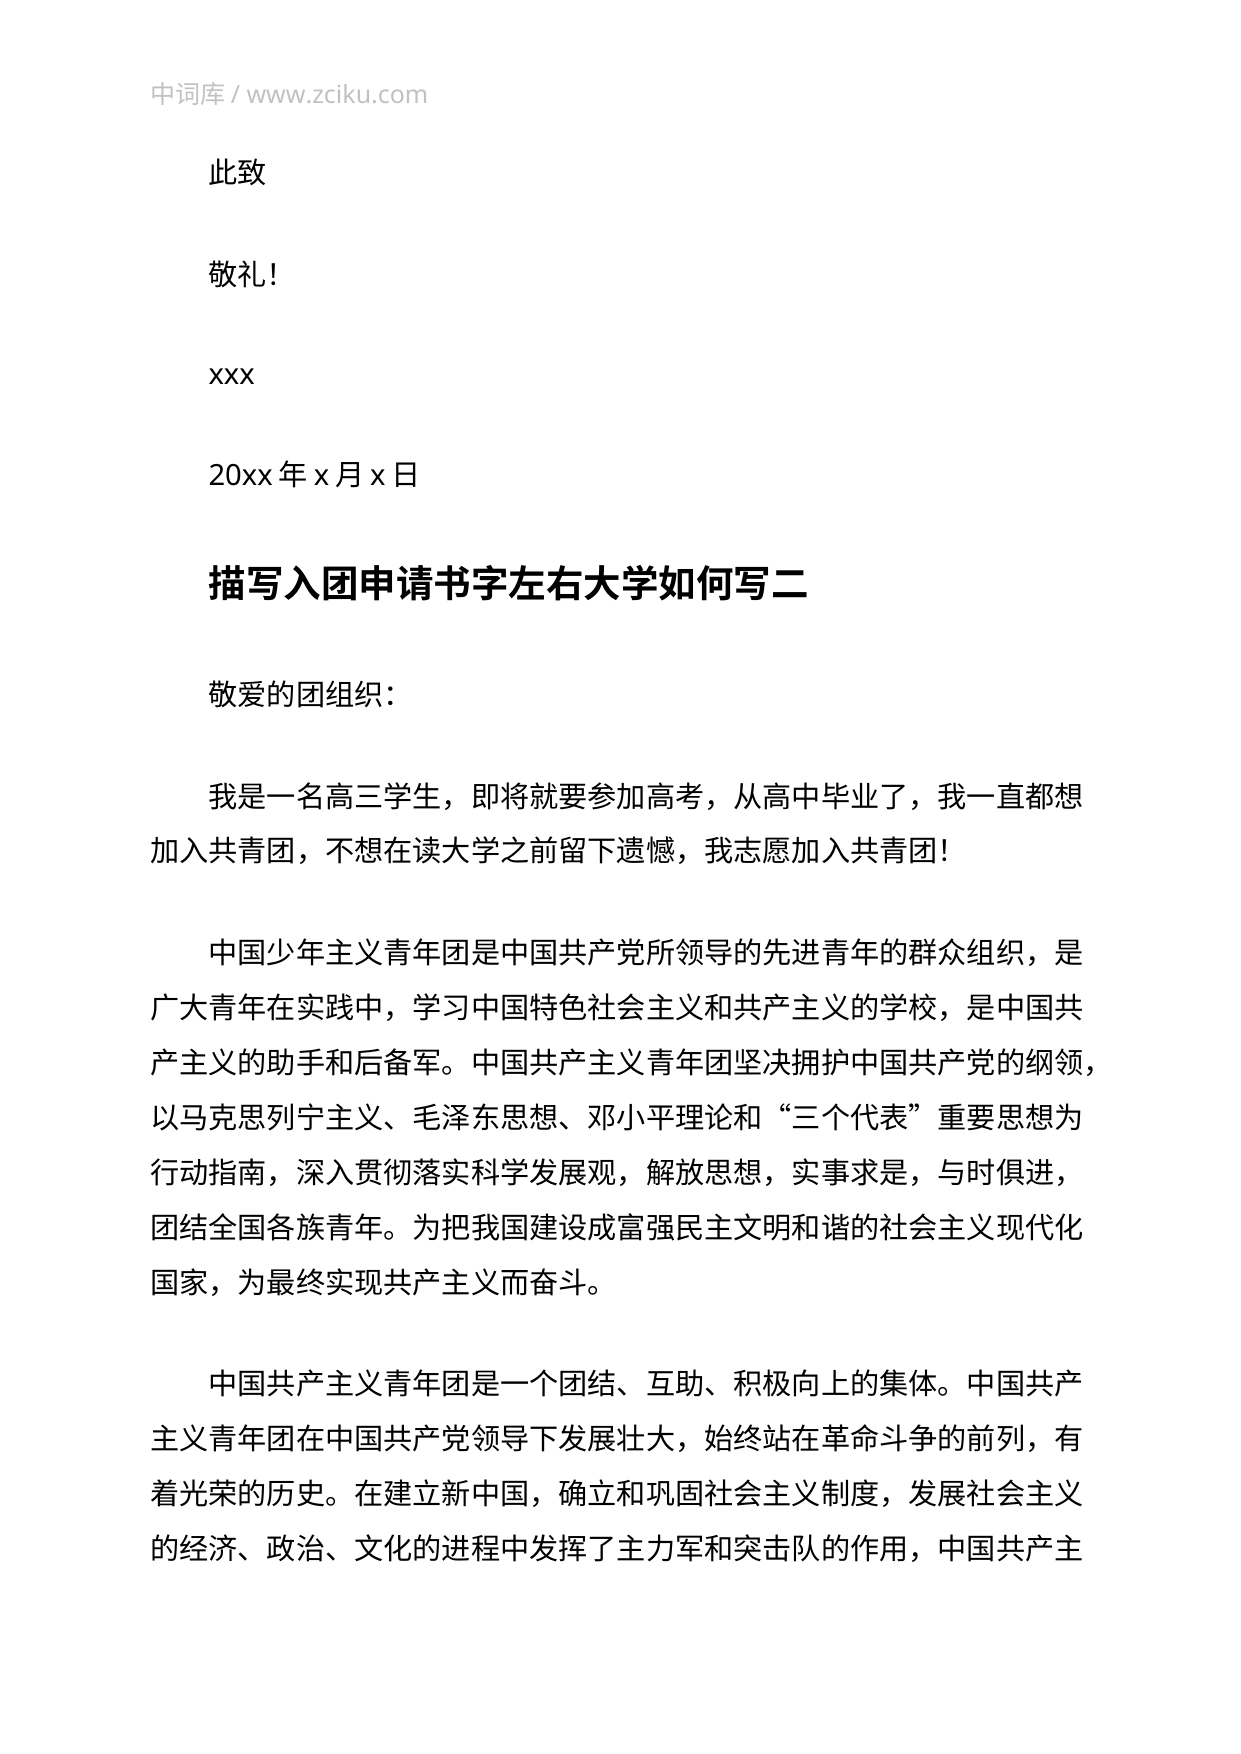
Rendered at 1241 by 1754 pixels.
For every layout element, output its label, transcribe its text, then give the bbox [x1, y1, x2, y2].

text 中国少年主义青年团是中国共产党所领导的先进青年的群众组织，是广大青年在实践中，学习中国特色社会主义和共产主义的学校，是中国共产主义的助手和后备军。中国共产主义青年团坚决拥护中国共产党的纲领，以马克思列宁主义、毛泽东思想、邓小平理论和“三个代表”重要思想为行动指南，深入贯彻落实科学发展观，解放思想，实事求是，与时俱进，团结全国各族青年。为把我国建设成富强民主文明和谐的社会主义现代化国家，为最终实现共产主义而奋斗。 [150, 930, 1090, 1301]
text 描写入团申请书字左右大学如何写二 [150, 554, 1090, 608]
text 此致 [150, 150, 1090, 192]
text 20xx年x月x日 [150, 452, 1090, 494]
text 敬礼！ [150, 252, 1090, 294]
text 敬爱的团组织： [150, 671, 1090, 714]
text 我是一名高三学生，即将就要参加高考，从高中毕业了，我一直都想加入共青团，不想在读大学之前留下遗憾，我志愿加入共青团！ [150, 773, 1090, 870]
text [150, 1361, 1090, 1568]
text xxx [150, 353, 1090, 393]
